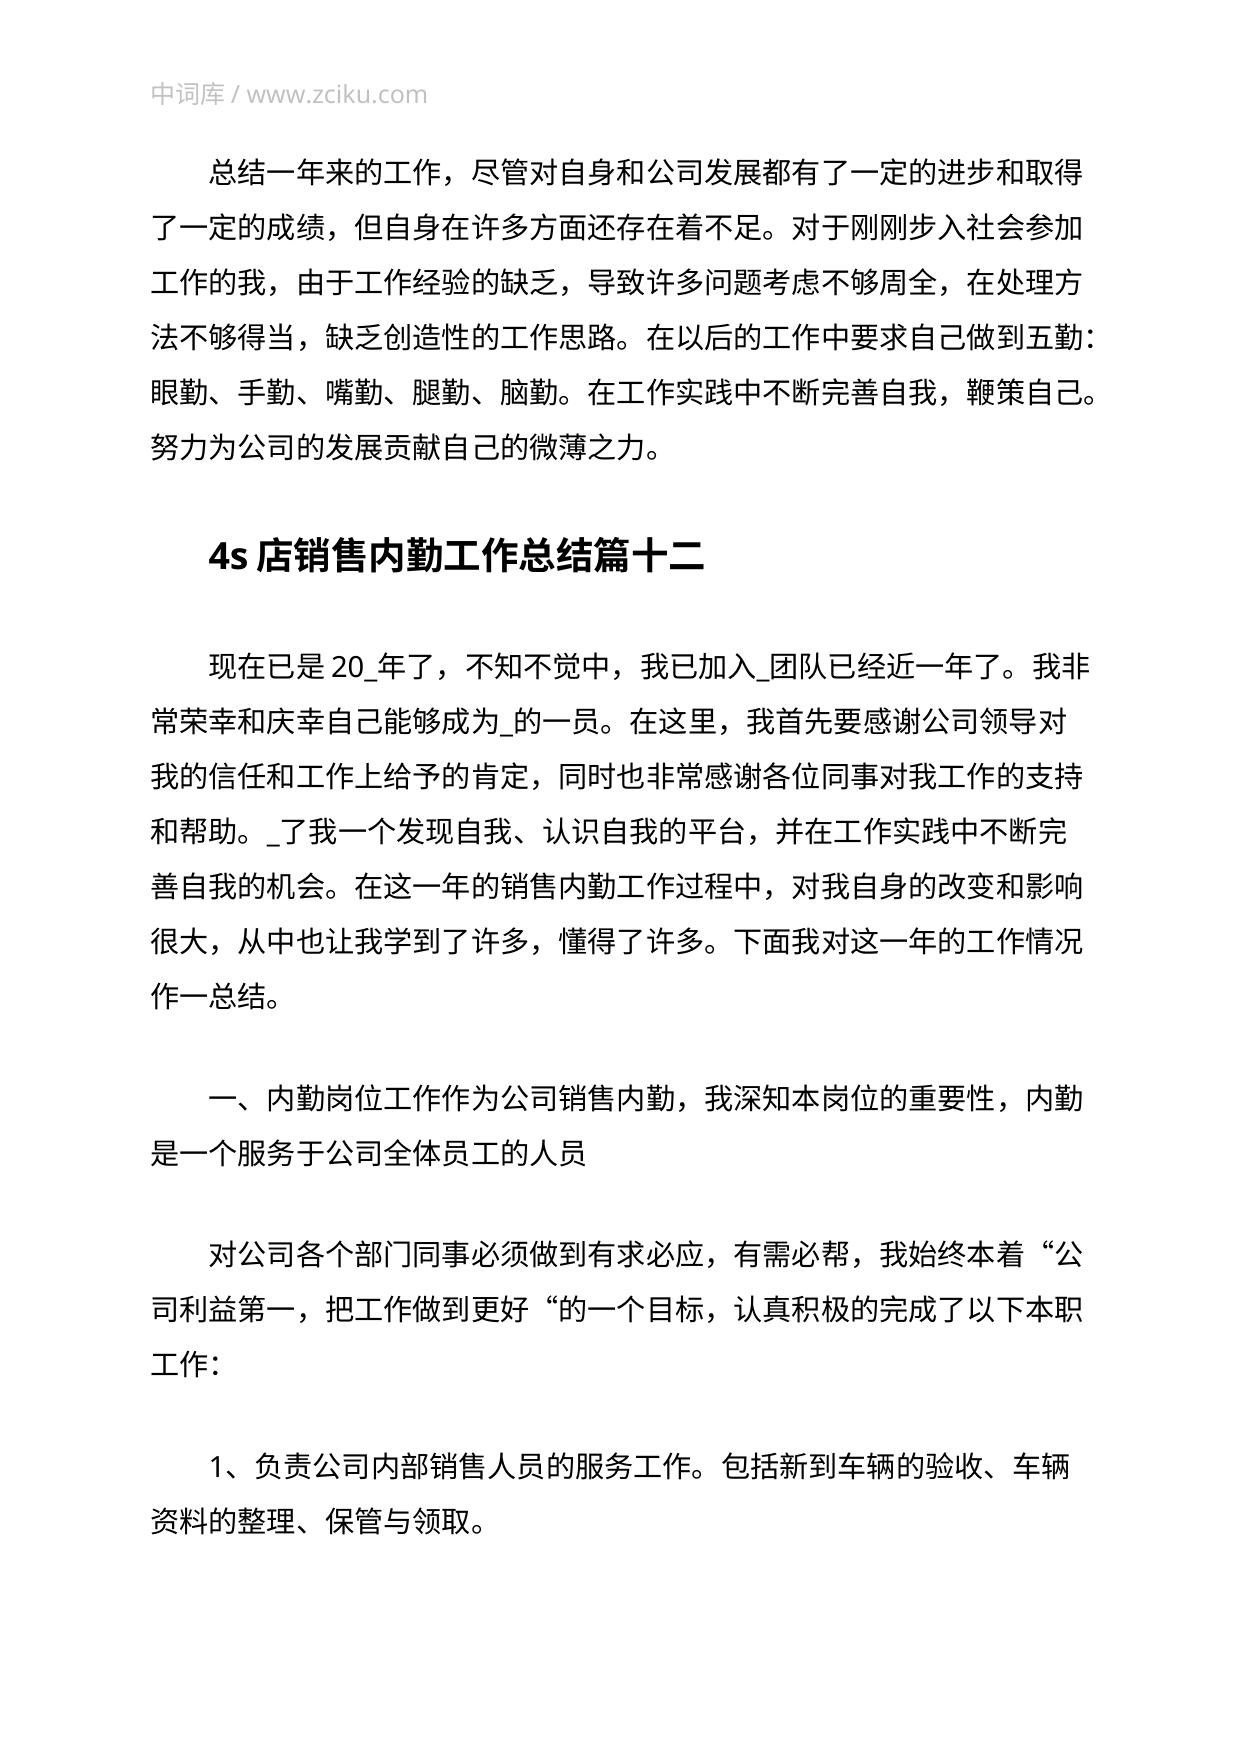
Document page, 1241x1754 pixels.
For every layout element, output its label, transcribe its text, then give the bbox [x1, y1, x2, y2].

text 对公司各个部门同事必须做到有求必应，有需必帮，我始终本着“公司利益第一，把工作做到更好“的一个目标，认真积极的完成了以下本职工作： [150, 1232, 1090, 1384]
text 一、内勤岗位工作作为公司销售内勤，我深知本岗位的重要性，内勤是一个服务于公司全体员工的人员 [150, 1075, 1090, 1172]
text 4s店销售内勤工作总结篇十二 [150, 526, 1090, 581]
text 现在已是20_年了，不知不觉中，我已加入_团队已经近一年了。我非常荣幸和庆幸自己能够成为_的一员。在这里，我首先要感谢公司领导对我的信任和工作上给予的肯定，同时也非常感谢各位同事对我工作的支持和帮助。_了我一个发现自我、认识自我的平台，并在工作实践中不断完善自我的机会。在这一年的销售内勤工作过程中，对我自身的改变和影响很大，从中也让我学到了许多，懂得了许多。下面我对这一年的工作情况作一总结。 [150, 644, 1090, 1016]
text 1、负责公司内部销售人员的服务工作。包括新到车辆的验收、车辆资料的整理、保管与领取。 [150, 1443, 1090, 1541]
text 总结一年来的工作，尽管对自身和公司发展都有了一定的进步和取得了一定的成绩，但自身在许多方面还存在着不足。对于刚刚步入社会参加工作的我，由于工作经验的缺乏，导致许多问题考虑不够周全，在处理方法不够得当，缺乏创造性的工作思路。在以后的工作中要求自己做到五勤：眼勤、手勤、嘴勤、腿勤、脑勤。在工作实践中不断完善自我，鞭策自己。努力为公司的发展贡献自己的微薄之力。 [150, 150, 1090, 467]
